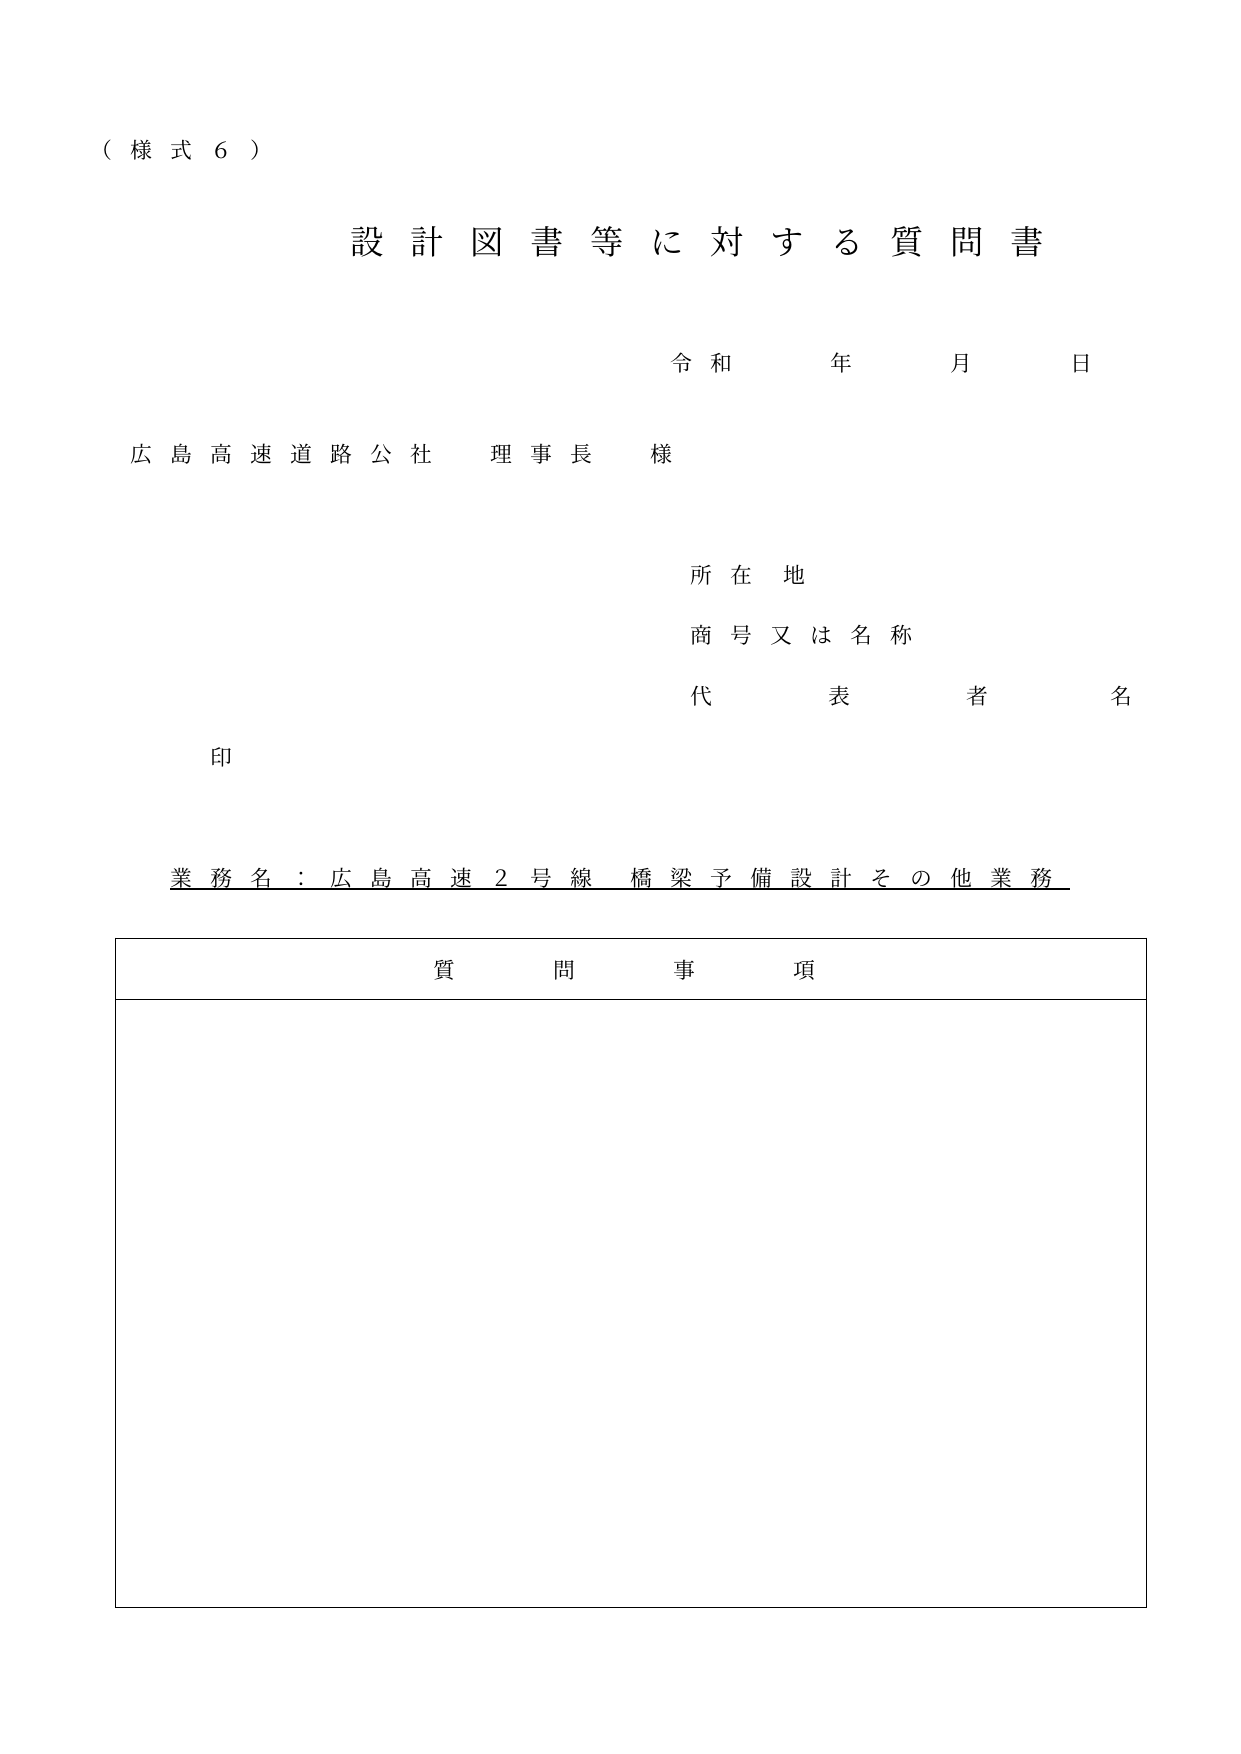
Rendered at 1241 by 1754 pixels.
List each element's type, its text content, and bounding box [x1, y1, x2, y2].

text 設 計 図 書 等 に 対 す る 質 問 書 [205, 210, 1150, 271]
text 広島高速道路公社 理事長 様 [110, 422, 1150, 483]
text 代表者名 印 [202, 665, 1150, 786]
text 令和 年 月 日 [90, 331, 1110, 392]
text （様式６） [90, 119, 1150, 180]
table_header 質 問 事 項 [116, 939, 1146, 999]
text 業務名：広島高速２号線 橋梁予備設計その他業務 [90, 847, 1150, 907]
text 所在地 [252, 543, 1150, 604]
text 商号又は名称 [170, 604, 1150, 665]
table_cell [116, 1000, 1146, 1607]
